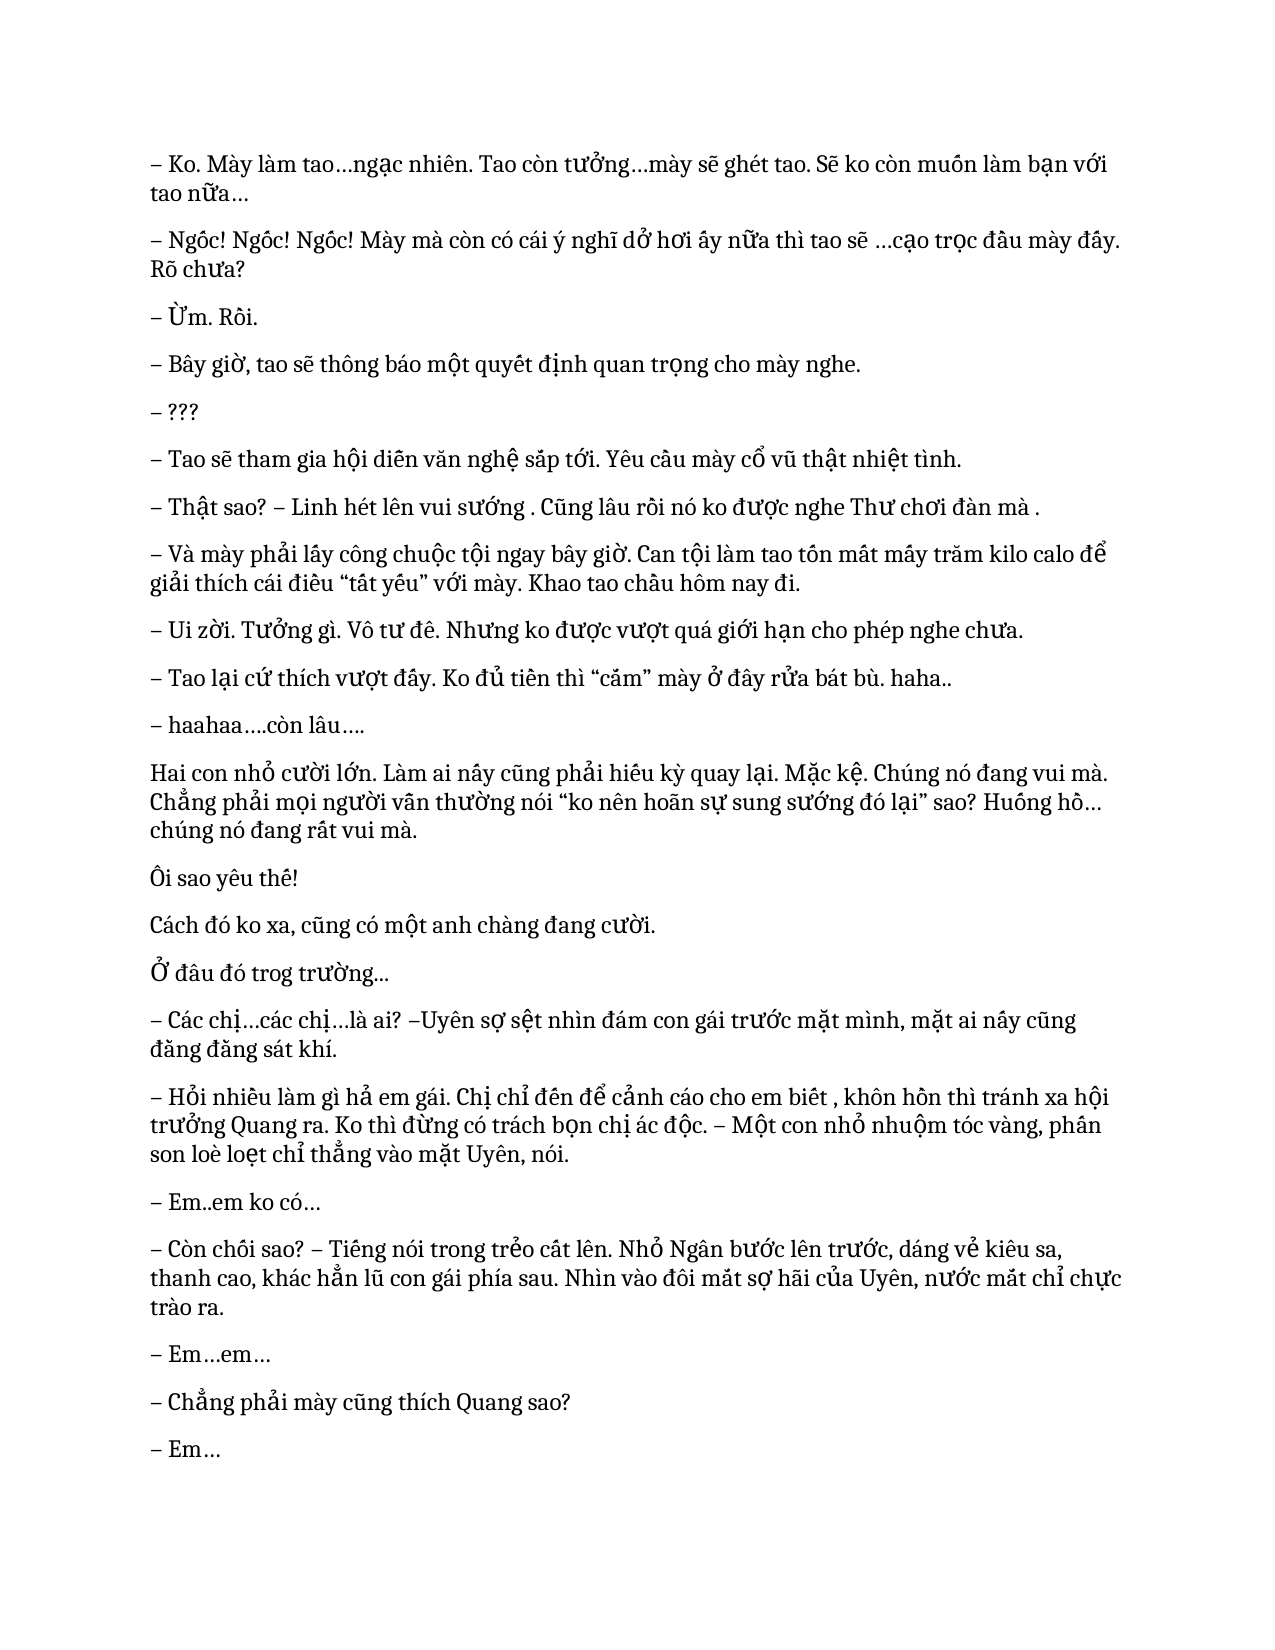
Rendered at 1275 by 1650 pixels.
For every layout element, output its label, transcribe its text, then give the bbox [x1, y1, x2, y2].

text – Hỏi nhiều làm gì hả em gái. Chị chỉ đến để cảnh cáo cho em biết , khôn hồn thì tránh xa hội trưởng Quang ra. Ko thì đừng có trách bọn chị ác độc. – Một con nhỏ nhuộm tóc vàng, phấn son loè loẹt chỉ thẳng vào mặt Uyên, nói. [150, 1082, 1125, 1169]
text – ??? [150, 397, 1125, 426]
text – Ui zời. Tưởng gì. Vô tư đê. Nhưng ko được vượt quá giới hạn cho phép nghe chưa. [150, 616, 1125, 645]
text Hai con nhỏ cười lớn. Làm ai nấy cũng phải hiếu kỳ quay lại. Mặc kệ. Chúng nó đang vui mà. Chẳng phải mọi người vẫn thường nói “ko nên hoãn sự sung sướng đó lại” sao? Huống hồ…chúng nó đang rất vui mà. [150, 759, 1125, 845]
text – Và mày phải lấy công chuộc tội ngay bây giờ. Can tội làm tao tốn mất mấy trăm kilo calo để giải thích cái điều “tất yếu” với mày. Khao tao chầu hôm nay đi. [150, 540, 1125, 597]
text – Các chị…các chị…là ai? –Uyên sợ sệt nhìn đám con gái trước mặt mình, mặt ai nấy cũng đằng đằng sát khí. [150, 1006, 1125, 1064]
text – Em… [150, 1435, 1125, 1464]
text – Bây giờ, tao sẽ thông báo một quyết định quan trọng cho mày nghe. [150, 350, 1125, 379]
text – Tao sẽ tham gia hội diễn văn nghệ sắp tới. Yêu cầu mày cổ vũ thật nhiệt tình. [150, 445, 1125, 474]
text – haahaa….còn lâu…. [150, 711, 1125, 740]
text – Còn chối sao? – Tiếng nói trong trẻo cất lên. Nhỏ Ngân bước lên trước, dáng vẻ kiêu sa, thanh cao, khác hẳn lũ con gái phía sau. Nhìn vào đôi mắt sợ hãi của Uyên, nước mắt chỉ chực trào ra. [150, 1235, 1125, 1321]
text Ở đâu đó trog trường... [150, 959, 1125, 987]
text – Em..em ko có… [150, 1187, 1125, 1216]
text – Thật sao? – Linh hét lên vui sướng . Cũng lâu rồi nó ko được nghe Thư chơi đàn mà . [150, 492, 1125, 521]
text – Ừm. Rồi. [150, 302, 1125, 331]
text Ôi sao yêu thế! [150, 864, 1125, 892]
text – Em…em… [150, 1340, 1125, 1369]
text – Ko. Mày làm tao…ngạc nhiên. Tao còn tưởng…mày sẽ ghét tao. Sẽ ko còn muốn làm bạn với tao nữa… [150, 150, 1125, 207]
text – Chẳng phải mày cũng thích Quang sao? [150, 1387, 1125, 1416]
text – Ngốc! Ngốc! Ngốc! Mày mà còn có cái ý nghĩ dở hơi ấy nữa thì tao sẽ …cạo trọc đầu mày đấy. Rõ chưa? [150, 226, 1125, 284]
text – Tao lại cứ thích vượt đấy. Ko đủ tiền thì “cắm” mày ở đây rửa bát bù. haha.. [150, 664, 1125, 692]
text Cách đó ko xa, cũng có một anh chàng đang cười. [150, 911, 1125, 940]
